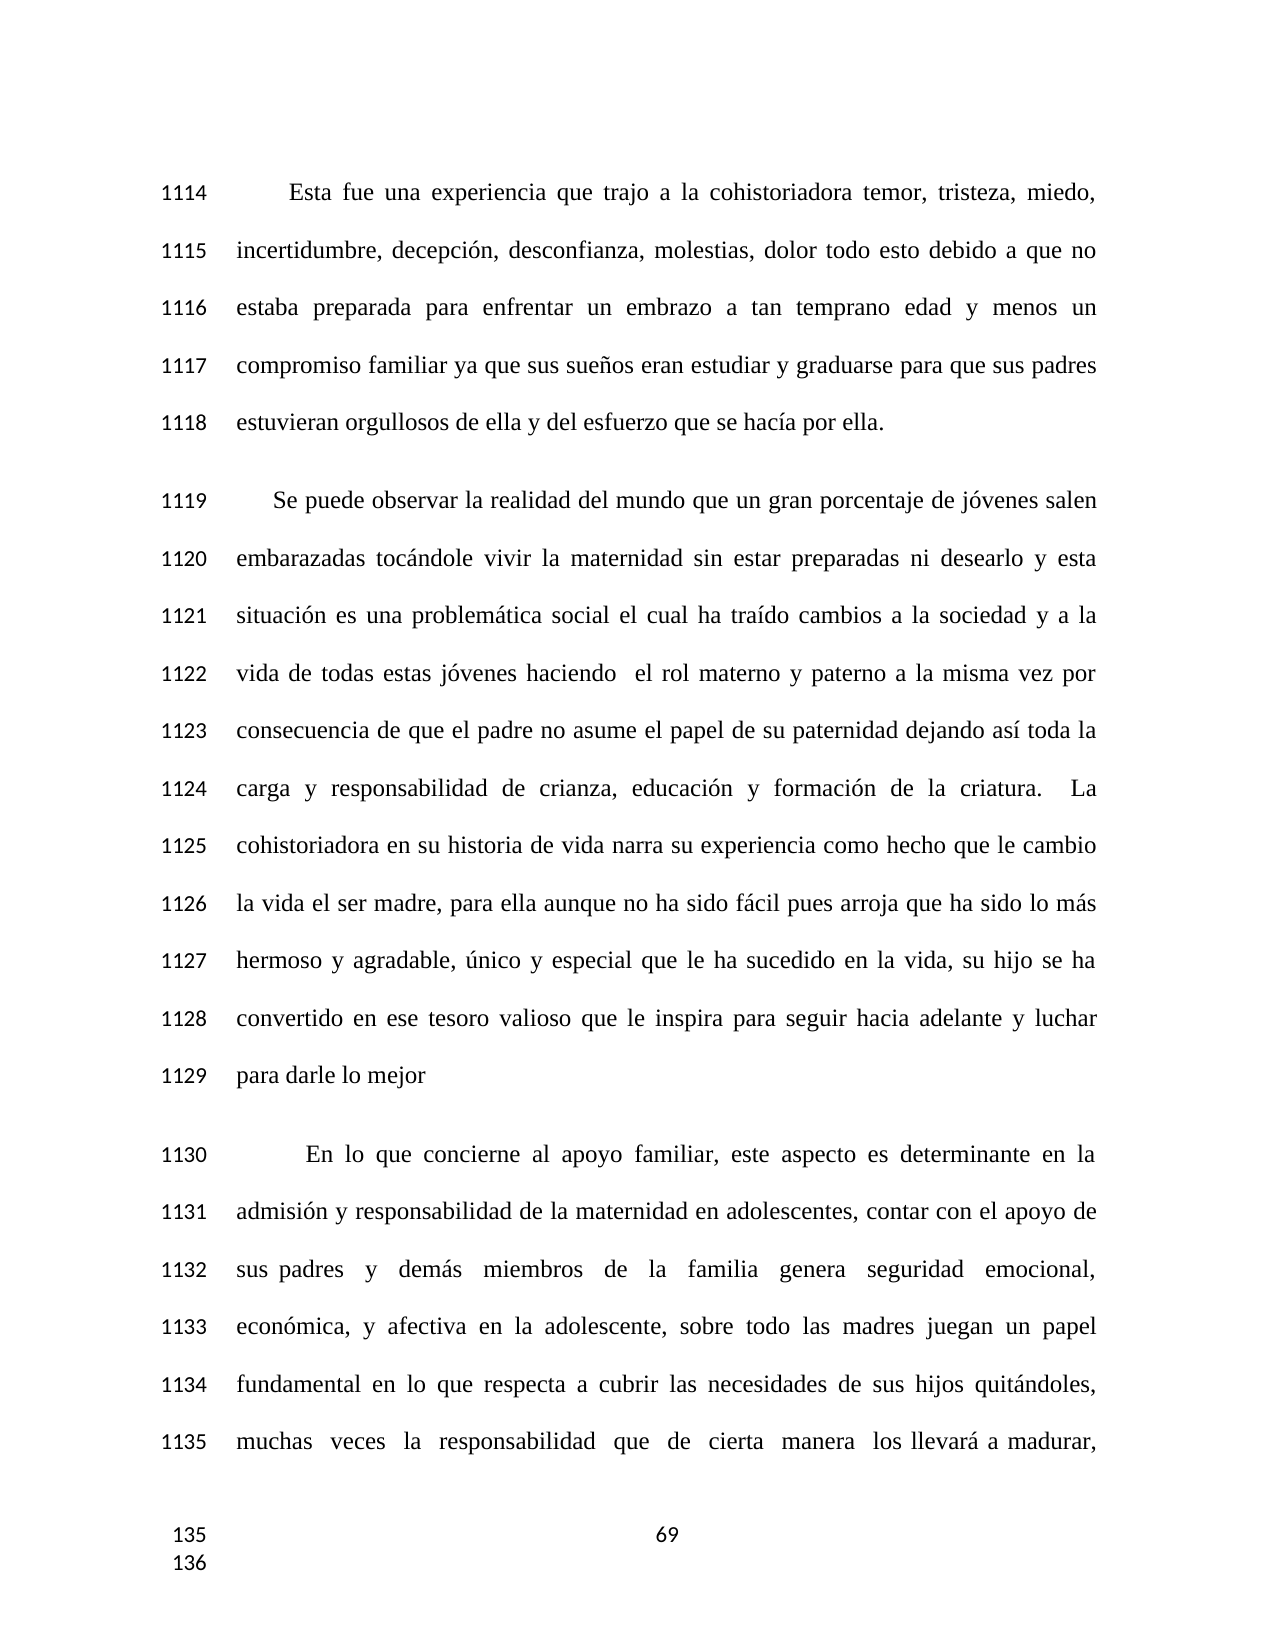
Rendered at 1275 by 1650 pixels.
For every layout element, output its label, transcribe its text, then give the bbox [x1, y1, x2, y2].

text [236, 1139, 1098, 1455]
text Esta fue una experiencia que trajo a la cohistoriadora temor, tristeza, miedo, incertidumbre, decepción, desconfianza, molestias, dolor todo esto debido a que no estaba preparada para enfrentar un embrazo a tan temprano edad y menos un compromiso familiar ya que sus sueños eran estudiar y graduarse para que sus padres estuvieran orgullosos de ella y del esfuerzo que se hacía por ella. [236, 177, 1098, 436]
text Se puede observar la realidad del mundo que un gran porcentaje de jóvenes salen embarazadas tocándole vivir la maternidad sin estar preparadas ni desearlo y esta situación es una problemática social el cual ha traído cambios a la sociedad y a la vida de todas estas jóvenes haciendo el rol materno y paterno a la misma vez por consecuencia de que el padre no asume el papel de su paternidad dejando así toda la carga y responsabilidad de crianza, educación y formación de la criatura. La cohistoriadora en su historia de vida narra su experiencia como hecho que le cambio la vida el ser madre, para ella aunque no ha sido fácil pues arroja que ha sido lo más hermoso y agradable, único y especial que le ha sucedido en la vida, su hijo se ha convertido en ese tesoro valioso que le inspira para seguir hacia adelante y luchar para darle lo mejor [236, 486, 1098, 1089]
